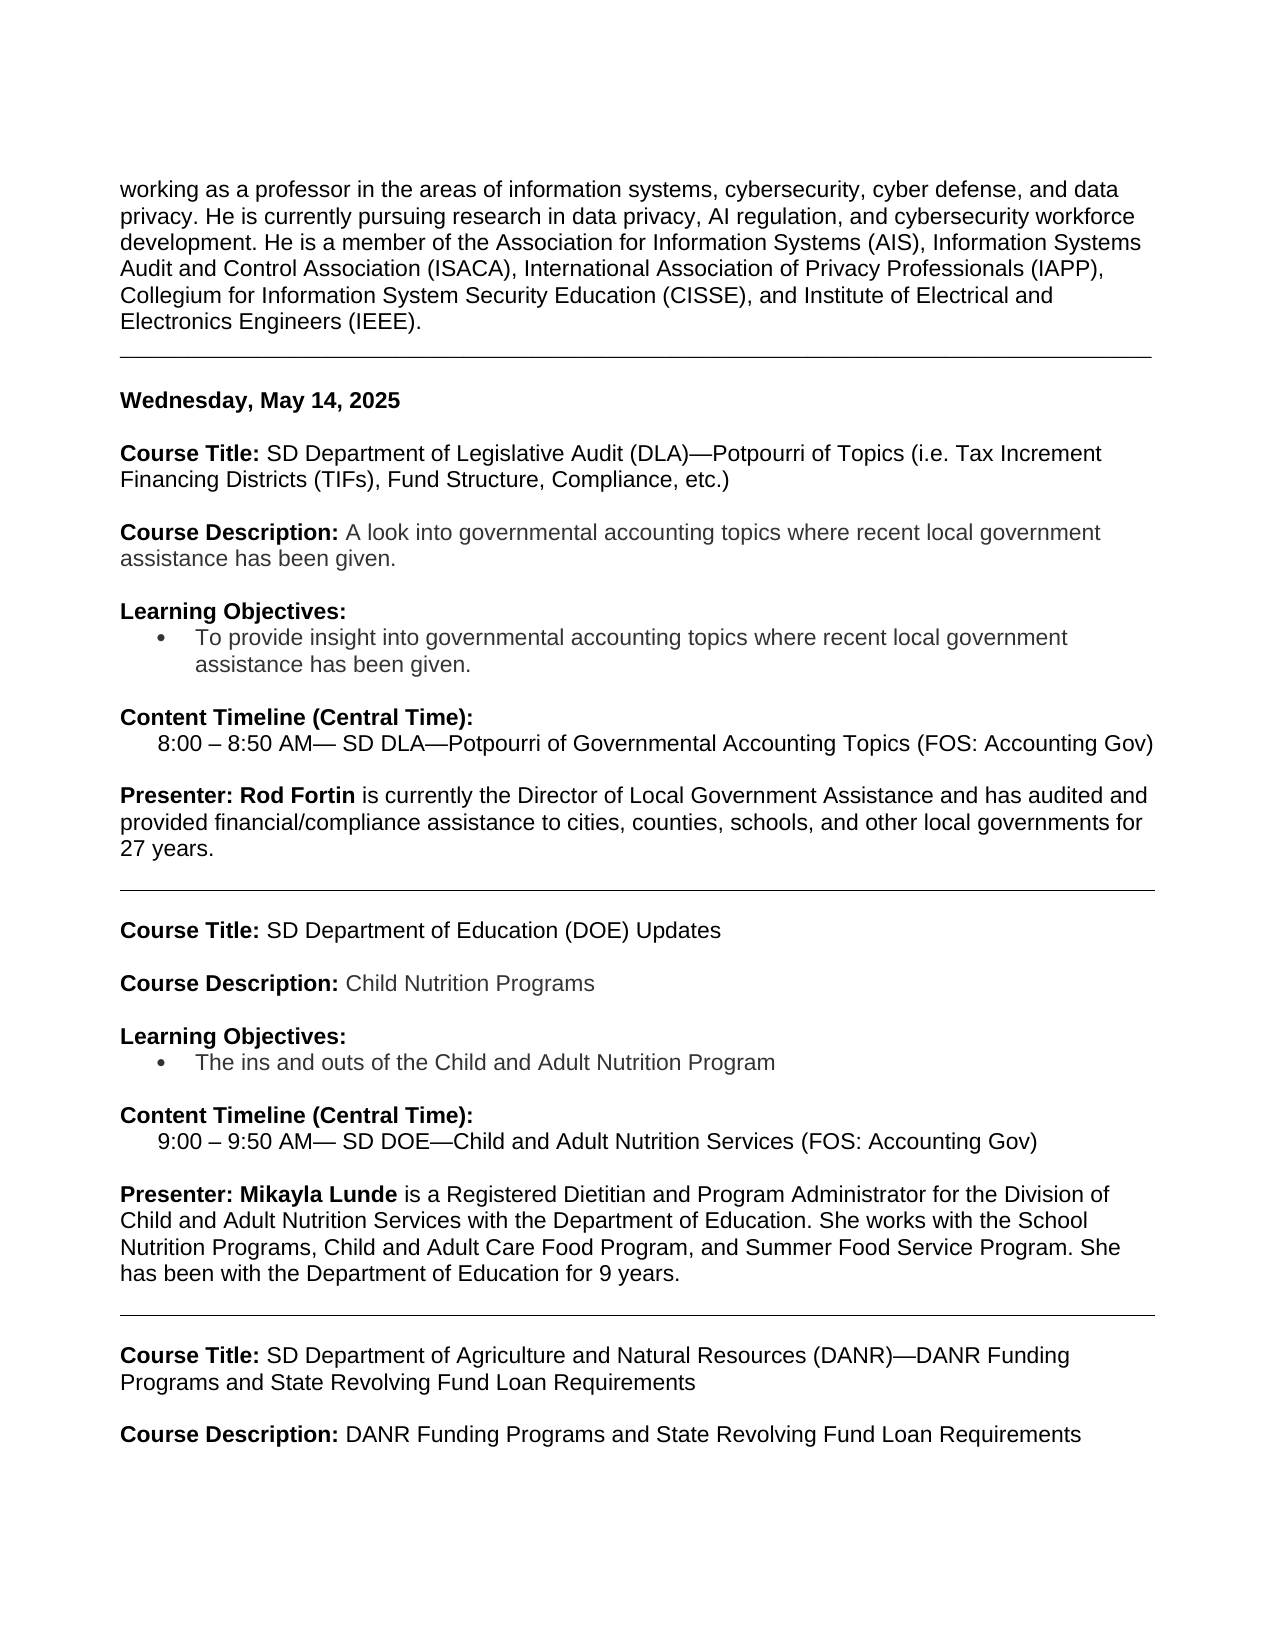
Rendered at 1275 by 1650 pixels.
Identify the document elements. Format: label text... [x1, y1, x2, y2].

text Course Title: SD Department of Agriculture and Natural Resources (DANR)—DANR Funding Programs and State Revolving Fund Loan Requirements [120, 1342, 1155, 1395]
text Course Title: SD Department of Education (DOE) Updates [120, 917, 1155, 944]
text Course Description: DANR Funding Programs and State Revolving Fund Loan Requirements [120, 1421, 1155, 1448]
text Content Timeline (Central Time): [120, 1102, 1192, 1128]
text 8:00 – 8:50 AM— SD DLA—Potpourri of Governmental Accounting Topics (FOS: Accounting Gov) [157, 730, 1155, 756]
text 27 years. [120, 835, 1155, 862]
list To provide insight into governmental accounting topics where recent local government assistance has been given. [157, 624, 1155, 677]
text __________________________________________________________________________________________ [120, 334, 1155, 361]
text Course Description: A look into governmental accounting topics where recent local government assistance has been given. [120, 519, 1155, 572]
text Course Title: SD Department of Legislative Audit (DLA)—Potpourri of Topics (i.e. Tax Increment Financing Districts (TIFs), Fund Structure, Compliance, etc.) [120, 440, 1155, 493]
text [120, 176, 1155, 334]
text Course Description: Child Nutrition Programs [120, 970, 1155, 996]
text 9:00 – 9:50 AM— SD DOE—Child and Adult Nutrition Services (FOS: Accounting Gov) [157, 1128, 1155, 1154]
text Content Timeline (Central Time): [120, 703, 1192, 730]
text Learning Objectives: [120, 1023, 1155, 1049]
text Wednesday, May 14, 2025 [120, 387, 1155, 413]
text Presenter: Mikayla Lunde is a Registered Dietitian and Program Administrator for the Division of Child and Adult Nutrition Services with the Department of Education. She works with the School Nutrition Programs, Child and Adult Care Food Program, and Summer Food Service Program. She has been with the Department of Education for 9 years. [120, 1181, 1155, 1286]
text Presenter: Rod Fortin is currently the Director of Local Government Assistance and has audited and provided financial/compliance assistance to cities, counties, schools, and other local governments for [120, 782, 1155, 835]
list The ins and outs of the Child and Adult Nutrition Program [157, 1049, 1155, 1076]
text Learning Objectives: [120, 598, 1155, 624]
